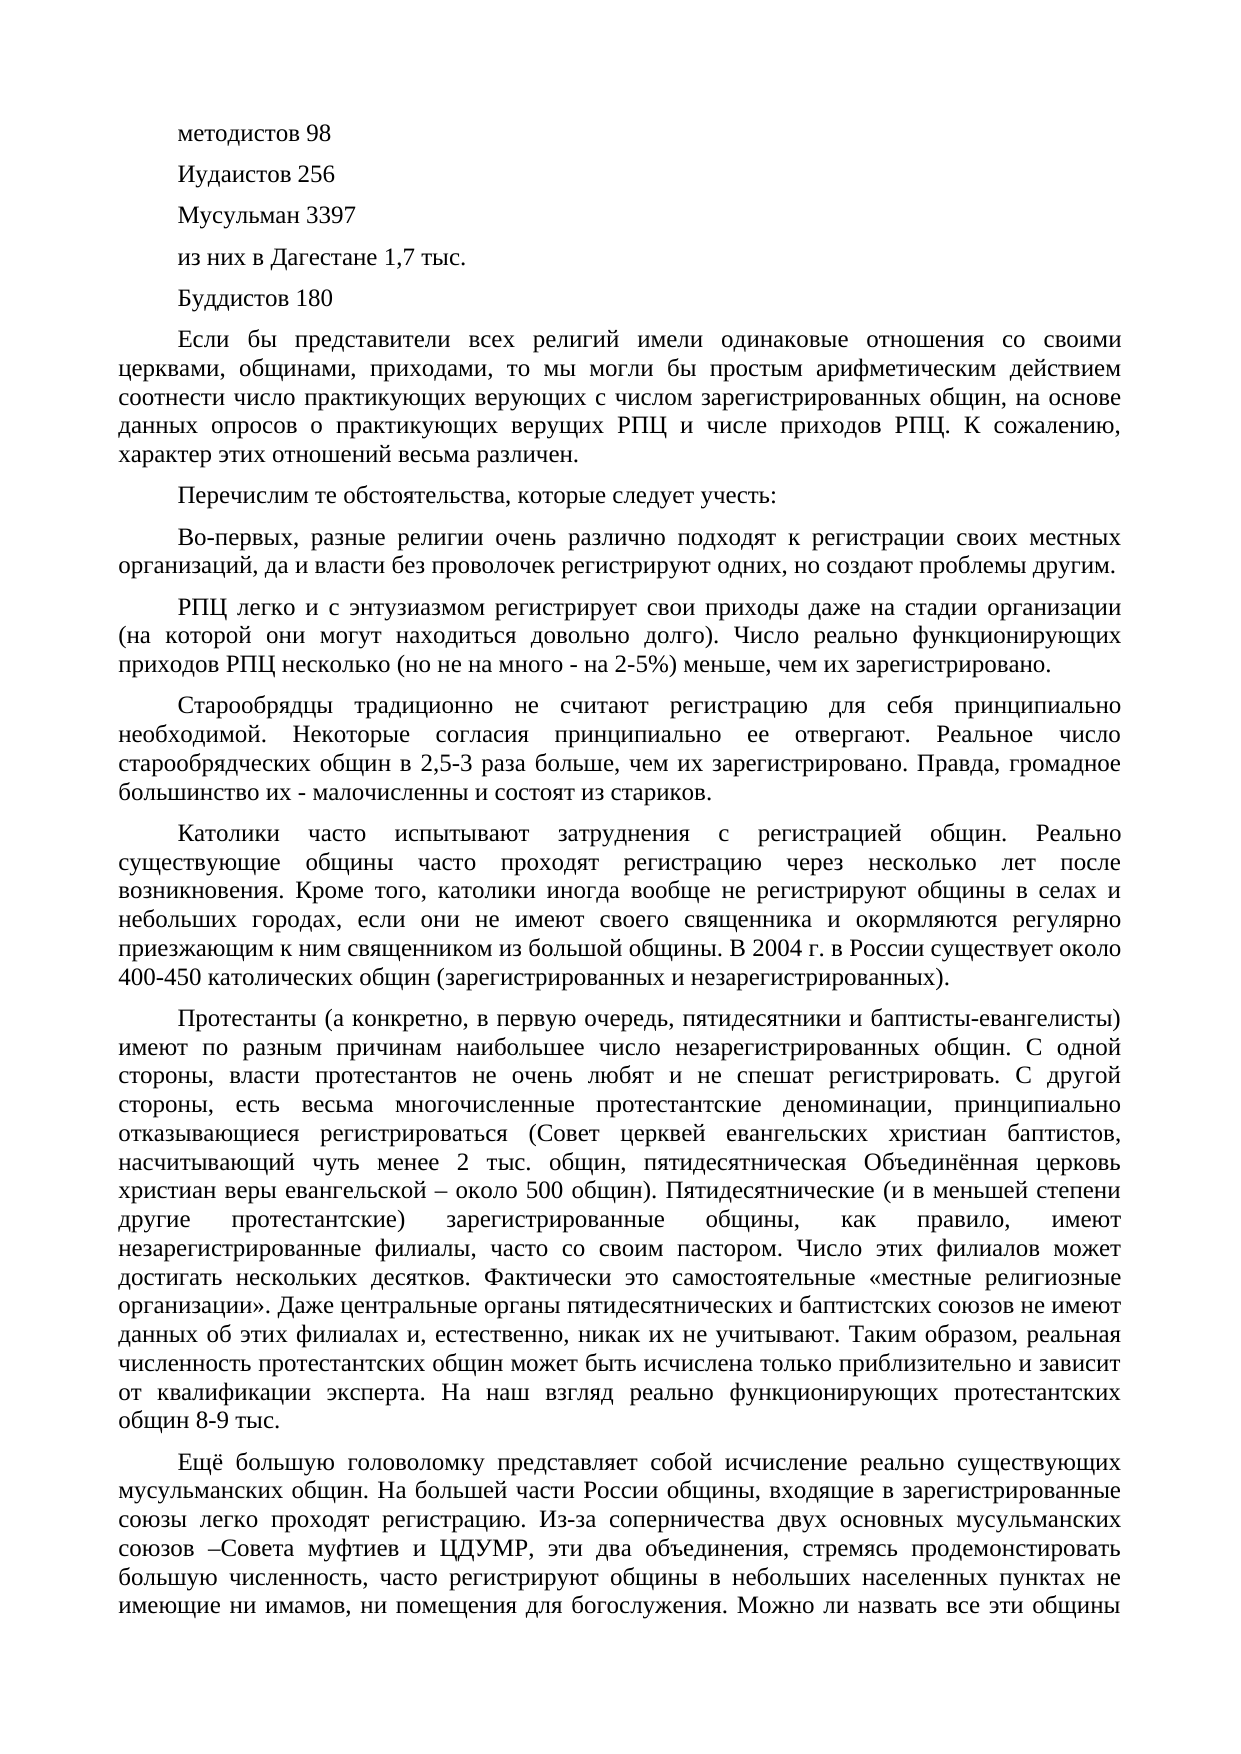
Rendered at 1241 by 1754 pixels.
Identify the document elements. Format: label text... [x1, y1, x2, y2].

text Старообрядцы традиционно не считают регистрацию для себя принципиально необходимой. Некоторые согласия принципиально ее отвергают. Реальное число старообрядческих общин в 2,5-3 раза больше, чем их зарегистрировано. Правда, громадное большинство их - малочисленны и состоят из стариков. [118, 691, 1122, 806]
text Если бы представители всех религий имели одинаковые отношения со своими церквами, общинами, приходами, то мы могли бы простым арифметическим действием соотнести число практикующих верующих с числом зарегистрированных общин, на основе данных опросов о практикующих верущих РПЦ и числе приходов РПЦ. К сожалению, характер этих отношений весьма различен. [118, 324, 1122, 468]
text Буддистов 180 [118, 283, 1122, 312]
text Во-первых, разные религии очень различно подходят к регистрации своих местных организаций, да и власти без проволочек регистрируют одних, но создают проблемы другим. [118, 522, 1122, 579]
text Перечислим те обстоятельства, которые следует учесть: [118, 481, 1122, 509]
text РПЦ легко и с энтузиазмом регистрирует свои приходы даже на стадии организации (на которой они могут находиться довольно долго). Число реально функционирующих приходов РПЦ несколько (но не на много - на 2-5%) меньше, чем их зарегистрировано. [118, 592, 1122, 678]
text методистов 98 [118, 118, 1122, 147]
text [118, 1447, 1122, 1619]
text Мусульман 3397 [118, 201, 1122, 229]
text Протестанты (а конкретно, в первую очередь, пятидесятники и баптисты-евангелисты) имеют по разным причинам наибольшее число незарегистрированных общин. С одной стороны, власти протестантов не очень любят и не спешат регистрировать. С другой стороны, есть весьма многочисленные протестантские деноминации, принципиально отказывающиеся регистрироваться (Совет церквей евангельских христиан баптистов, насчитывающий чуть менее 2 тыс. общин, пятидесятническая Объединённая церковь христиан веры евангельской – около 500 общин). Пятидесятнические (и в меньшей степени другие протестантские) зарегистрированные общины, как правило, имеют незарегистрированные филиалы, часто со своим пастором. Число этих филиалов может достигать нескольких десятков. Фактически это самостоятельные «местные религиозные организации». Даже центральные органы пятидесятнических и баптистских союзов не имеют данных об этих филиалах и, естественно, никак их не учитывают. Таким образом, реальная численность протестантских общин может быть исчислена только приблизительно и зависит от квалификации эксперта. На наш взгляд реально функционирующих протестантских общин 8-9 тыс. [118, 1003, 1122, 1434]
text из них в Дагестане 1,7 тыс. [118, 242, 1122, 271]
text Католики часто испытывают затруднения с регистрацией общин. Реально существующие общины часто проходят регистрацию через несколько лет после возникновения. Кроме того, католики иногда вообще не регистрируют общины в селах и небольших городах, если они не имеют своего священника и окормляются регулярно приезжающим к ним священником из большой общины. В 2004 г. в России существует около 400-450 католических общин (зарегистрированных и незарегистрированных). [118, 818, 1122, 991]
text Иудаистов 256 [118, 159, 1122, 188]
